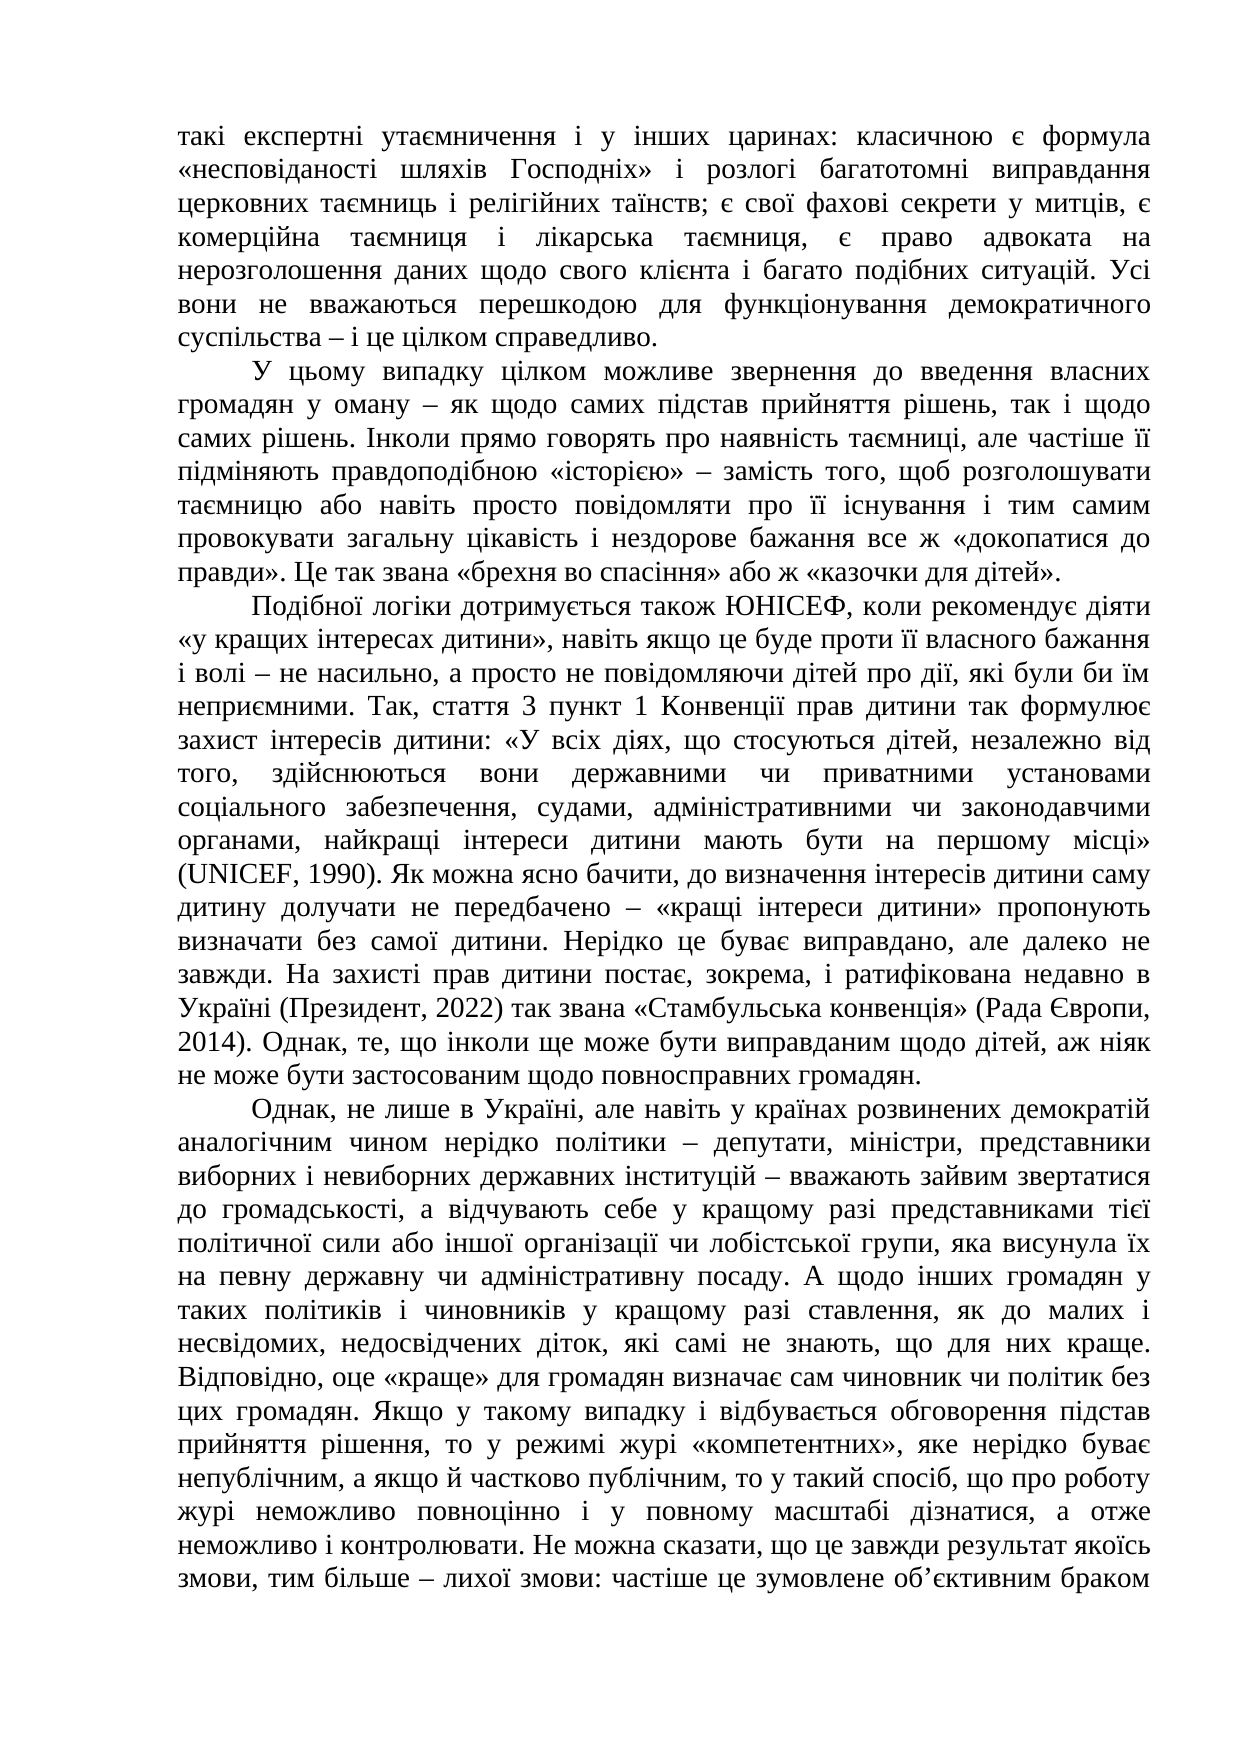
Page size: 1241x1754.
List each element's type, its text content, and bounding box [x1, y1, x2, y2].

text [177, 1091, 1152, 1594]
text У цьому випадку цілком можливе звернення до введення власних громадян у оману – як щодо самих підстав прийняття рішень, так і щодо самих рішень. Інколи прямо говорять про наявність таємниці, але частіше її підміняють правдоподібною «історією» – замість того, щоб розголошувати таємницю або навіть просто повідомляти про її існування і тим самим провокувати загальну цікавість і нездорове бажання все ж «докопатися до правди». Це так звана «брехня во спасіння» або ж «казочки для дітей». [177, 353, 1152, 588]
text Подібної логіки дотримується також ЮНІСЕФ, коли рекомендує діяти «у кращих інтересах дитини», навіть якщо це буде проти її власного бажання і волі – не насильно, а просто не повідомляючи дітей про дії, які були би їм неприємними. Так, стаття 3 пункт 1 Конвенції прав дитини так формулює захист інтересів дитини: «У всіх діях, що стосуються дітей, незалежно від того, здійснюються вони державними чи приватними установами соціального забезпечення, судами, адміністративними чи законодавчими органами, найкращі інтереси дитини мають бути на першому місці» (UNICEF, 1990). Як можна ясно бачити, до визначення інтересів дитини саму дитину долучати не передбачено – «кращі інтереси дитини» пропонують визначати без самої дитини. Нерідко це буває виправдано, але далеко не завжди. На захисті прав дитини постає, зокрема, і ратифікована недавно в Україні (Президент, 2022) так звана «Стамбульська конвенція» (Рада Європи, 2014). Однак, те, що інколи ще може бути виправданим щодо дітей, аж ніяк не може бути застосованим щодо повносправних громадян. [177, 588, 1152, 1091]
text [177, 118, 1152, 353]
